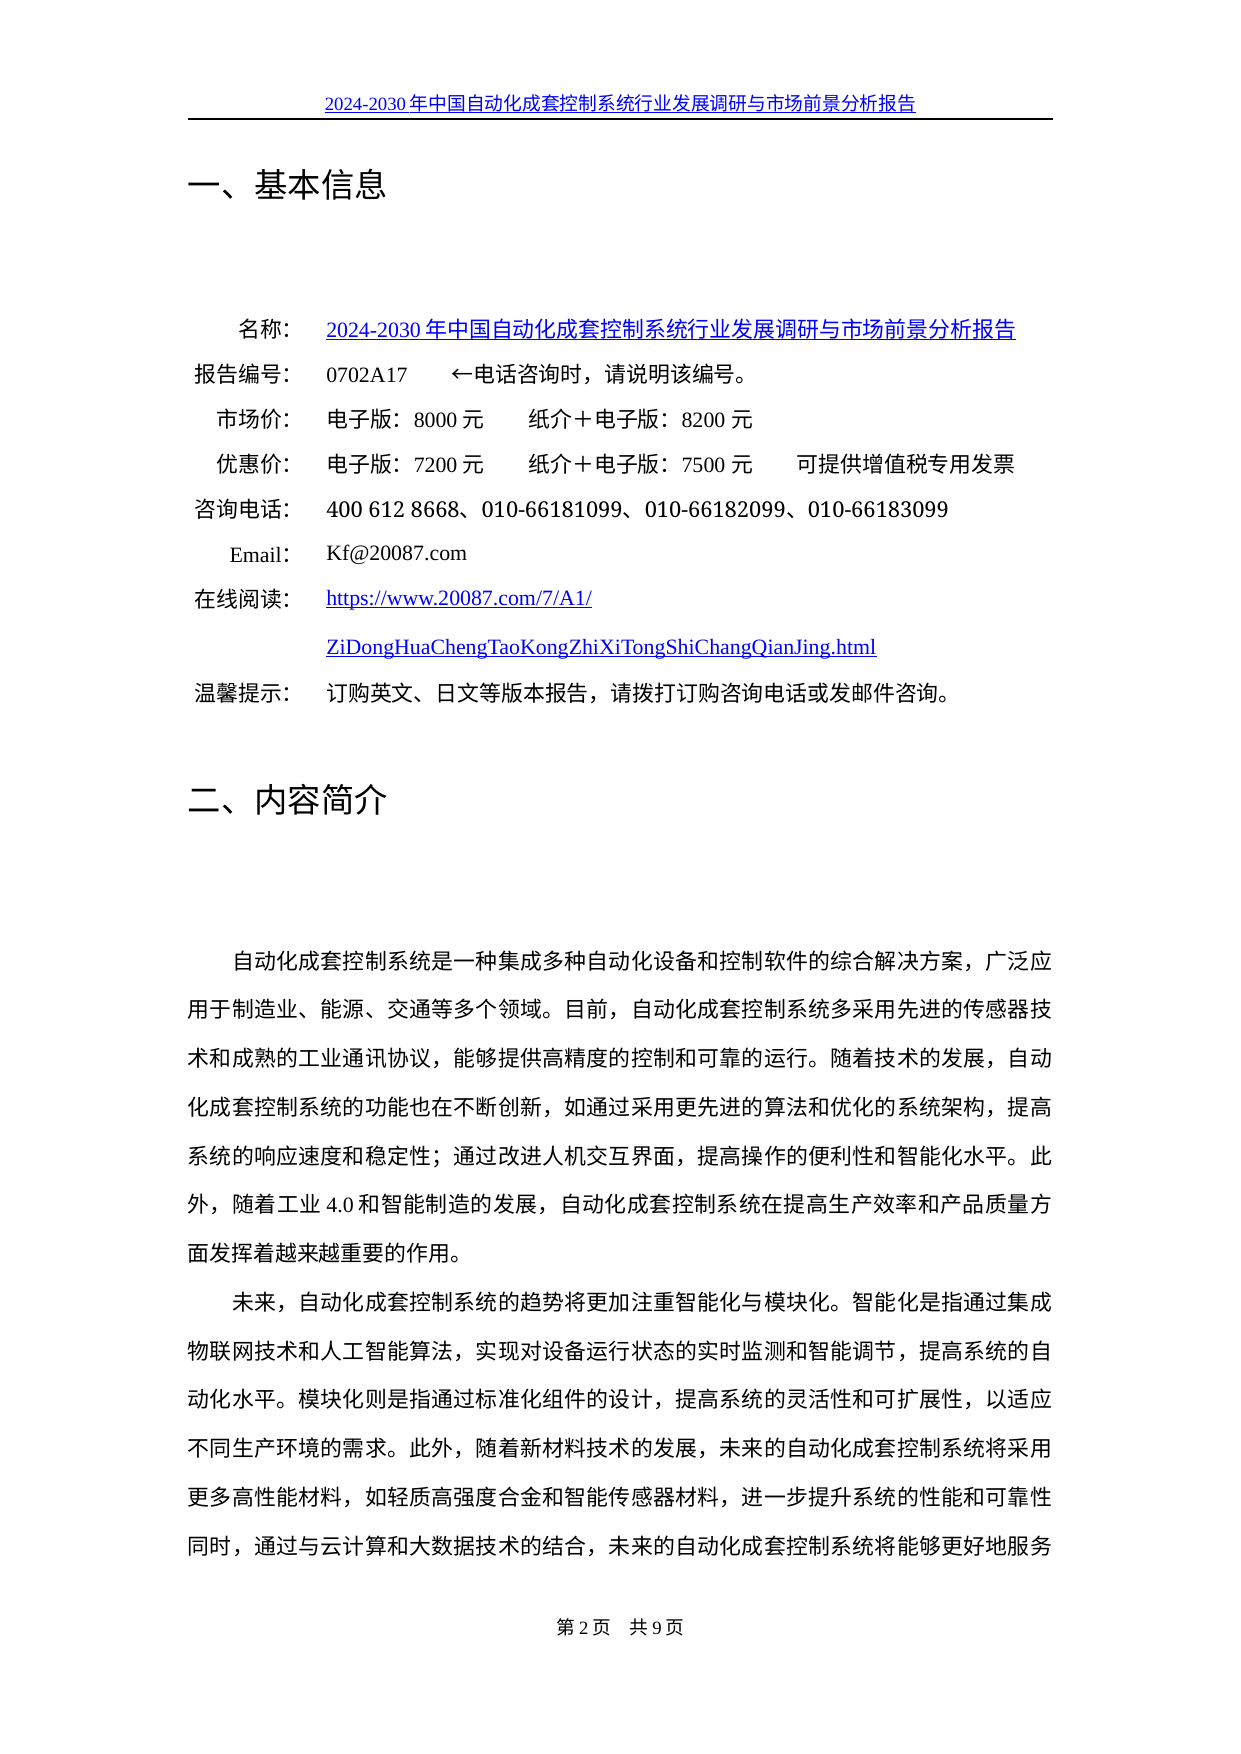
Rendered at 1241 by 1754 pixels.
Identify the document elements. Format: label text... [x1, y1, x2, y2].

table_cell 400 612 8668、010-66181099、010-66182099、010-66183099 [315, 492, 1073, 537]
title 二、内容简介 [187, 766, 1053, 831]
table_cell 市场价： [167, 402, 315, 447]
table_cell [315, 582, 1073, 675]
table_cell 优惠价： [167, 447, 315, 492]
table_header 2024-2030年中国自动化成套控制系统行业发展调研与市场前景分析报告 [315, 312, 1073, 357]
table_header 名称： [167, 312, 315, 357]
table_cell 咨询电话： [167, 492, 315, 537]
title 一、基本信息 [187, 150, 1053, 215]
table_cell 温馨提示： [167, 675, 315, 720]
table_cell 报告编号： [167, 357, 315, 402]
table_cell Kf@20087.com [315, 537, 1073, 582]
table_cell 0702A17 ←电话咨询时，请说明该编号。 [315, 357, 1073, 402]
table_cell 电子版：8000 元 纸介＋电子版：8200 元 [315, 402, 1073, 447]
table_cell 电子版：7200 元 纸介＋电子版：7500 元 可提供增值税专用发票 [315, 447, 1073, 492]
table_cell Email： [167, 537, 315, 582]
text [187, 943, 1053, 1561]
table_cell 订购英文、日文等版本报告，请拨打订购咨询电话或发邮件咨询。 [315, 675, 1073, 720]
table_cell 在线阅读： [167, 582, 315, 675]
